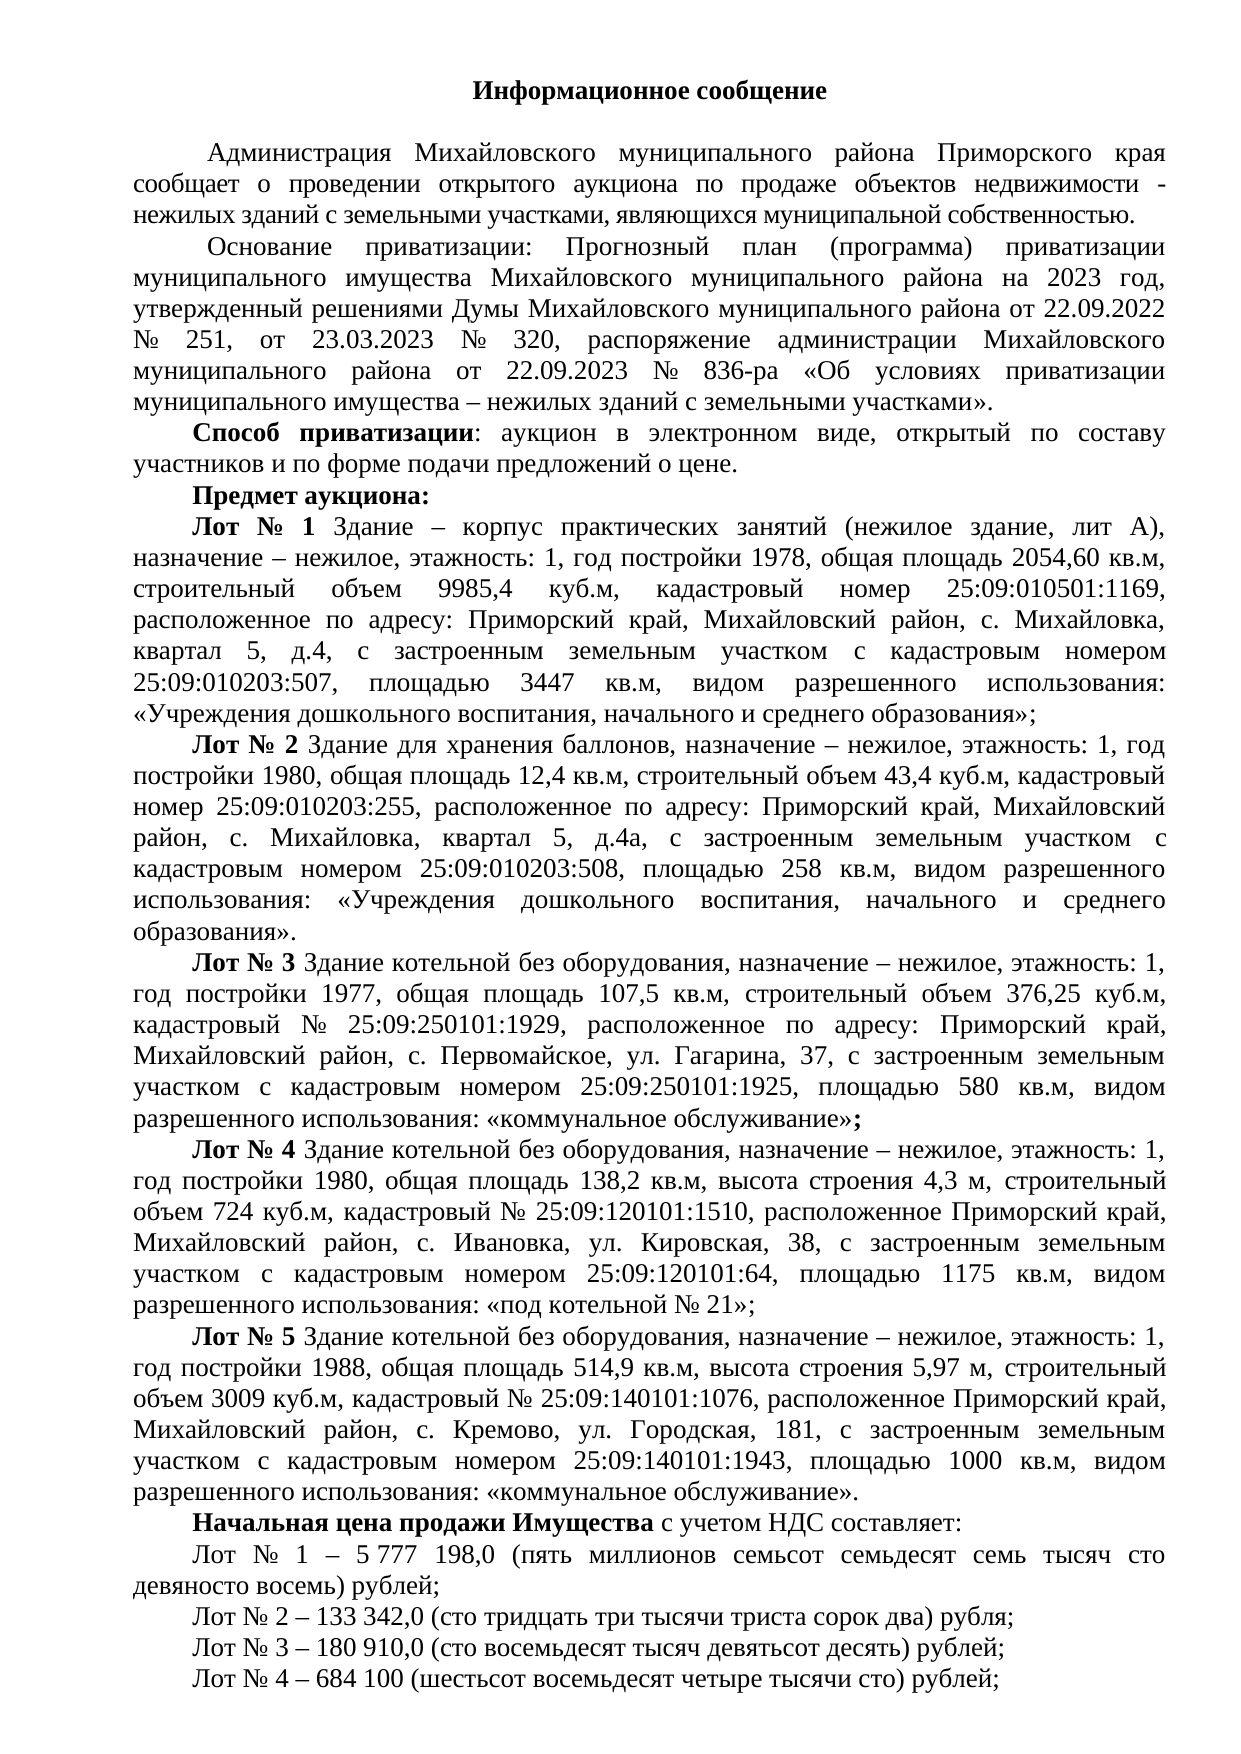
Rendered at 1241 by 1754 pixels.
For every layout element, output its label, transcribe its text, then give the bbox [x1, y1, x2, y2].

text Лот № 2 – 133 342,0 (сто тридцать три тысячи триста сорок два) рубля; [133, 1600, 1167, 1631]
text Администрация Михайловского муниципального района Приморского края сообщает о проведении открытого аукциона по продаже объектов недвижимости - нежилых зданий с земельными участками, являющихся муниципальной собственностью. [133, 136, 1167, 229]
text Лот № 1 Здание – корпус практических занятий (нежилое здание, лит А), назначение – нежилое, этажность: 1, год постройки 1978, общая площадь 2054,60 кв.м, строительный объем 9985,4 куб.м, кадастровый номер 25:09:010501:1169, расположенное по адресу: Приморский край, Михайловский район, с. Михайловка, квартал 5, д.4, с застроенным земельным участком с кадастровым номером 25:09:010203:507, площадью 3447 кв.м, видом разрешенного использования: «Учреждения дошкольного воспитания, начального и среднего образования»; [133, 510, 1167, 728]
text Лот № 4 – 684 100 (шестьсот восемьдесят четыре тысячи сто) рублей; [133, 1662, 1167, 1693]
text Способ приватизации: аукцион в электронном виде, открытый по составу участников и по форме подачи предложений о цене. [133, 416, 1167, 479]
text Лот № 1 – 5 777 198,0 (пять миллионов семьсот семьдесят семь тысяч сто девяносто восемь) рублей; [133, 1538, 1167, 1600]
text Лот № 4 Здание котельной без оборудования, назначение – нежилое, этажность: 1, год постройки 1980, общая площадь 138,2 кв.м, высота строения 4,3 м, строительный объем 724 куб.м, кадастровый № 25:09:120101:1510, расположенное Приморский край, Михайловский район, с. Ивановка, ул. Кировская, 38, с застроенным земельным участком с кадастровым номером 25:09:120101:64, площадью 1175 кв.м, видом разрешенного использования: «под котельной № 21»; [133, 1133, 1167, 1320]
text Лот № 2 Здание для хранения баллонов, назначение – нежилое, этажность: 1, год постройки 1980, общая площадь 12,4 кв.м, строительный объем 43,4 куб.м, кадастровый номер 25:09:010203:255, расположенное по адресу: Приморский край, Михайловский район, с. Михайловка, квартал 5, д.4а, с застроенным земельным участком с кадастровым номером 25:09:010203:508, площадью 258 кв.м, видом разрешенного использования: «Учреждения дошкольного воспитания, начального и среднего образования». [133, 728, 1167, 946]
text Основание приватизации: Прогнозный план (программа) приватизации муниципального имущества Михайловского муниципального района на 2023 год, утвержденный решениями Думы Михайловского муниципального района от 22.09.2022 № 251, от 23.03.2023 № 320, распоряжение администрации Михайловского муниципального района от 22.09.2023 № 836-ра «Об условиях приватизации муниципального имущества – нежилых зданий с земельными участками». [133, 229, 1167, 416]
text Лот № 3 Здание котельной без оборудования, назначение – нежилое, этажность: 1, год постройки 1977, общая площадь 107,5 кв.м, строительный объем 376,25 куб.м, кадастровый № 25:09:250101:1929, расположенное по адресу: Приморский край, Михайловский район, с. Первомайское, ул. Гагарина, 37, с застроенным земельным участком с кадастровым номером 25:09:250101:1925, площадью 580 кв.м, видом разрешенного использования: «коммунальное обслуживание»; [133, 946, 1167, 1133]
text Предмет аукциона: [133, 479, 1167, 510]
text Информационное сообщение [133, 74, 1167, 105]
text Лот № 5 Здание котельной без оборудования, назначение – нежилое, этажность: 1, год постройки 1988, общая площадь 514,9 кв.м, высота строения 5,97 м, строительный объем 3009 куб.м, кадастровый № 25:09:140101:1076, расположенное Приморский край, Михайловский район, с. Кремово, ул. Городская, 181, с застроенным земельным участком с кадастровым номером 25:09:140101:1943, площадью 1000 кв.м, видом разрешенного использования: «коммунальное обслуживание». [133, 1320, 1167, 1507]
text Лот № 3 – 180 910,0 (сто восемьдесят тысяч девятьсот десять) рублей; [133, 1631, 1167, 1662]
text Начальная цена продажи Имущества с учетом НДС составляет: [133, 1507, 1167, 1538]
